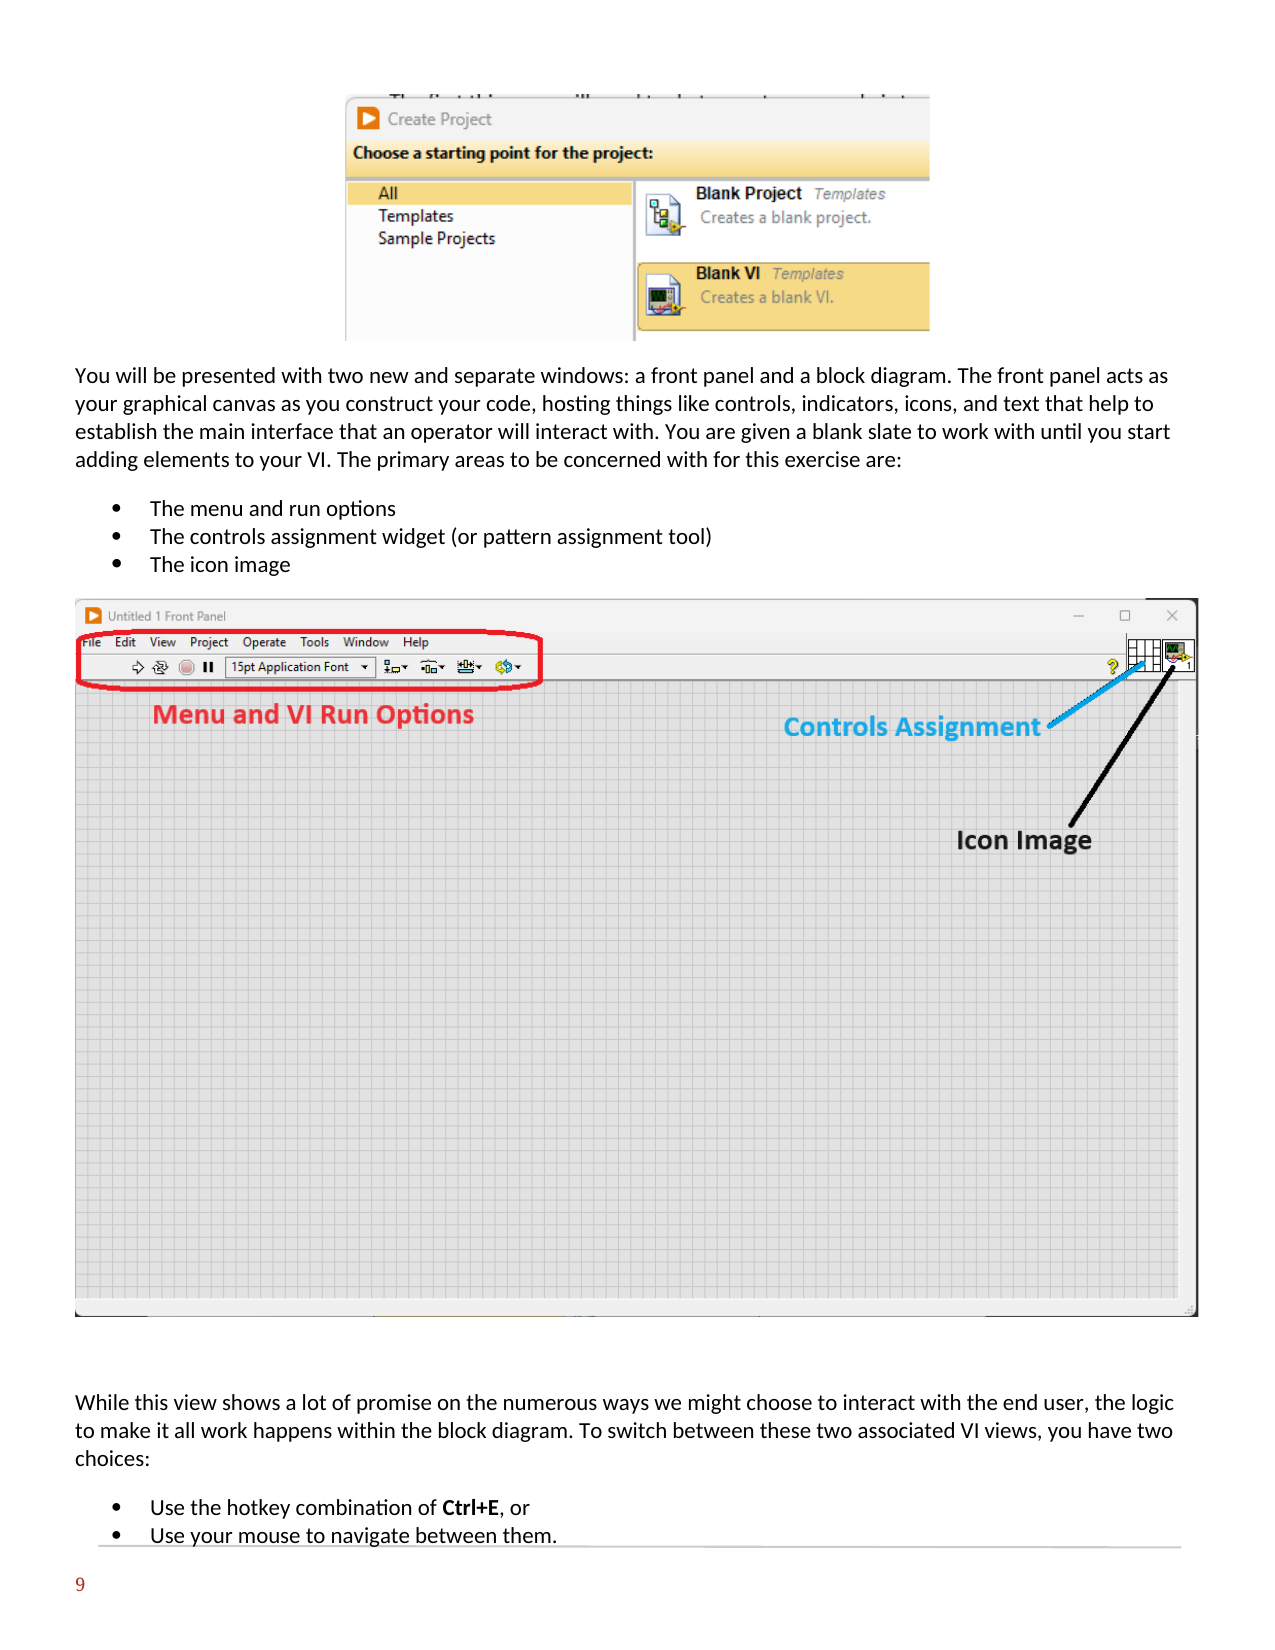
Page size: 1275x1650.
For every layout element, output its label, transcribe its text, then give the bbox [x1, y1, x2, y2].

list Use the hotkey combination of Ctrl+E, or [112, 1493, 1200, 1521]
picture [75, 598, 1199, 1317]
text You will be presented with two new and separate windows: a front panel and a block diagram. The front panel acts as your graphical canvas as you construct your code, hosting things like controls, indicators, icons, and text that help to establish the main interface that an operator will interact with. You are given a blank slate to work with until you start adding elements to your VI. The primary areas to be concerned with for this exercise are: [75, 361, 1200, 473]
list Use your mouse to navigate between them. [112, 1521, 1200, 1549]
list The menu and run options [112, 494, 1200, 522]
picture [345, 94, 930, 341]
list The icon image [112, 550, 1200, 578]
text While this view shows a lot of promise on the numerous ways we might choose to interact with the end user, the logic to make it all work happens within the block diagram. To switch between these two associated VI views, you have two choices: [75, 1388, 1200, 1472]
list The controls assignment widget (or pattern assignment tool) [112, 522, 1200, 550]
